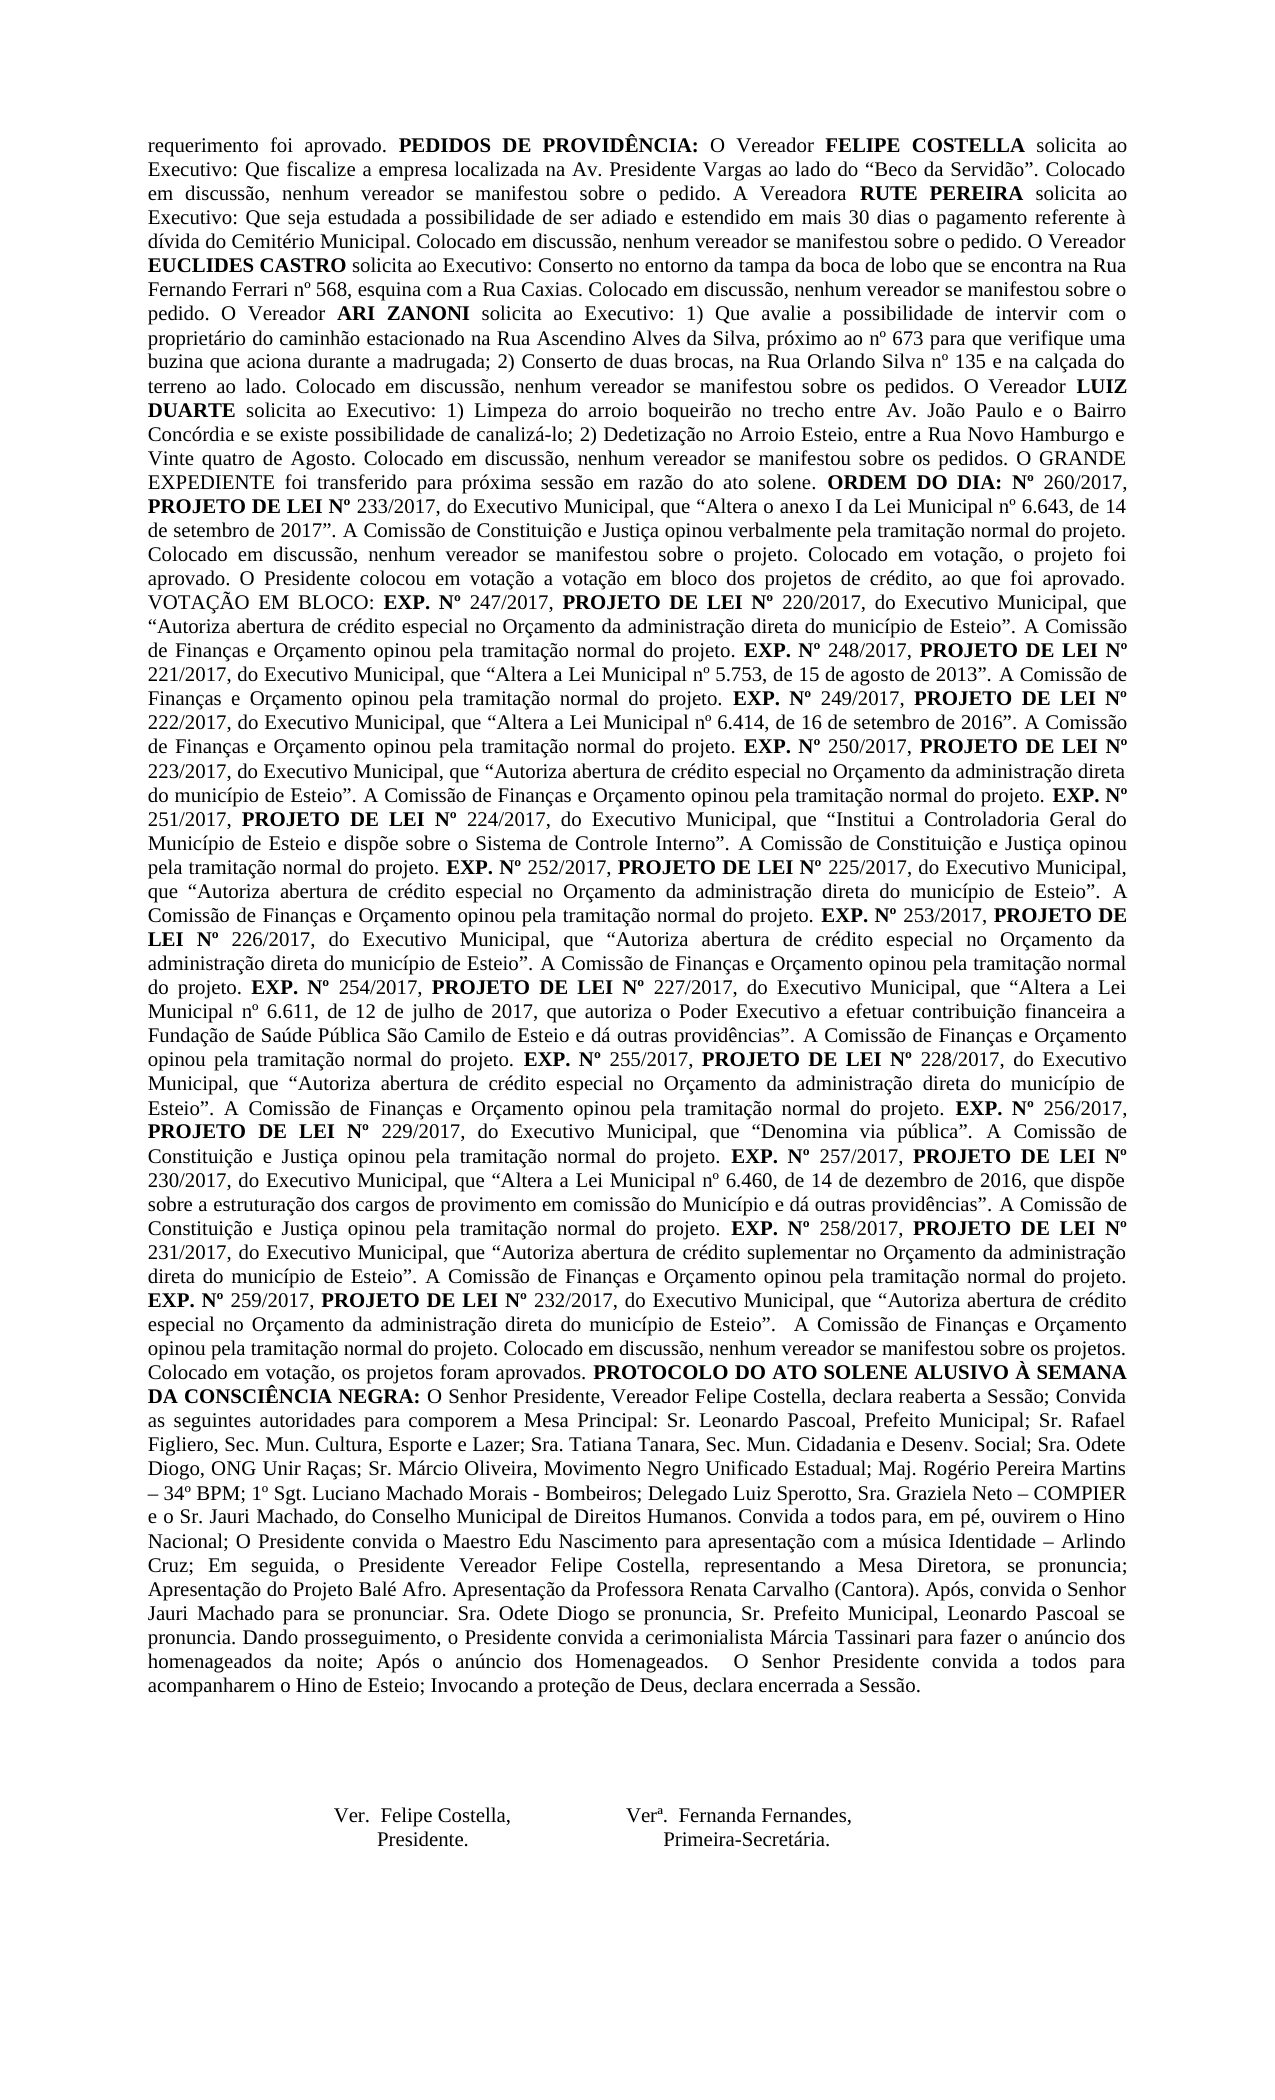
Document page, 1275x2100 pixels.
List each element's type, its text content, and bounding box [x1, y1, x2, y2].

text Presidente. Primeira-Secretária. [148, 1827, 1127, 1851]
text Ver. Felipe Costella, Verª. Fernanda Fernandes, [177, 1803, 1127, 1827]
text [148, 133, 1127, 1697]
